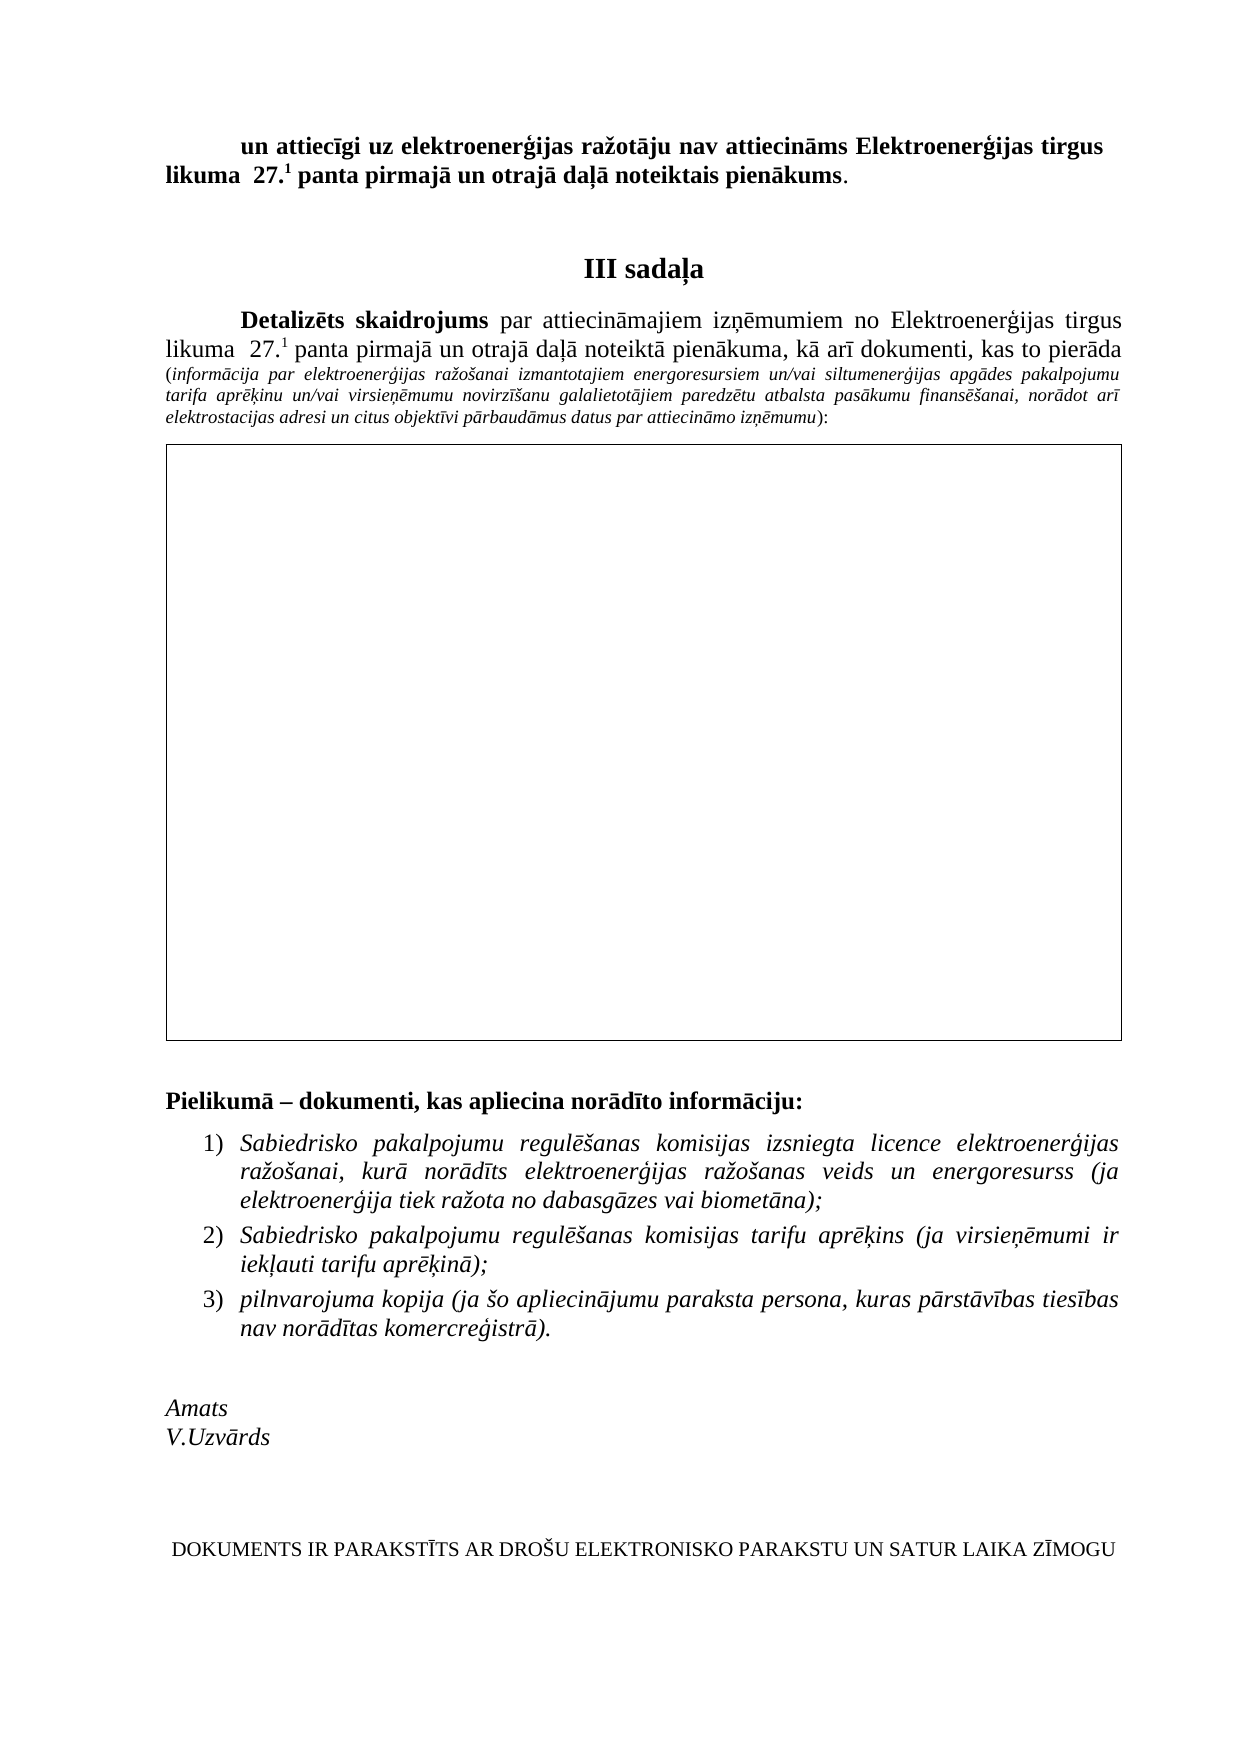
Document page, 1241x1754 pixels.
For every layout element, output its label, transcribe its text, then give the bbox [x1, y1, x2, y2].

list pilnvarojuma kopija (ja šo apliecinājumu paraksta persona, kuras pārstāvības tiesības nav norādītas komercreģistrā). [203, 1284, 1122, 1341]
text III sadaļa [165, 251, 1122, 284]
list Sabiedrisko pakalpojumu regulēšanas komisijas tarifu aprēķins (ja virsieņēmumi ir iekļauti tarifu aprēķinā); [203, 1220, 1122, 1278]
text Amats V.Uzvārds [165, 1393, 1122, 1451]
text Detalizēts skaidrojums par attiecināmajiem izņēmumiem no Elektroenerģijas tirgus likuma 27.1 panta pirmajā un otrajā daļā noteiktā pienākuma, kā arī dokumenti, kas to pierāda (informācija par elektroenerģijas ražošanai izmantotajiem energoresursiem un/vai siltumenerģijas apgādes pakalpojumu tarifa aprēķinu un/vai virsieņēmumu novirzīšanu galalietotājiem paredzētu atbalsta pasākumu finansēšanai, norādot arī elektrostacijas adresi un citus objektīvi pārbaudāmus datus par attiecināmo izņēmumu): [165, 305, 1122, 427]
text un attiecīgi uz elektroenerģijas ražotāju nav attiecināms Elektroenerģijas tirgus likuma 27.1 panta pirmajā un otrajā daļā noteiktais pienākums. [165, 131, 1104, 189]
text Pielikumā – dokumenti, kas apliecina norādīto informāciju: [165, 1086, 1122, 1115]
text DOKUMENTS IR PARAKSTĪTS AR DROŠU ELEKTRONISKO PARAKSTU UN SATUR LAIKA ZĪMOGU [165, 1537, 1122, 1561]
list Sabiedrisko pakalpojumu regulēšanas komisijas izsniegta licence elektroenerģijas ražošanai, kurā norādīts elektroenerģijas ražošanas veids un energoresurss (ja elektroenerģija tiek ražota no dabasgāzes vai biometāna); [203, 1128, 1122, 1214]
table_header [167, 445, 1121, 1040]
